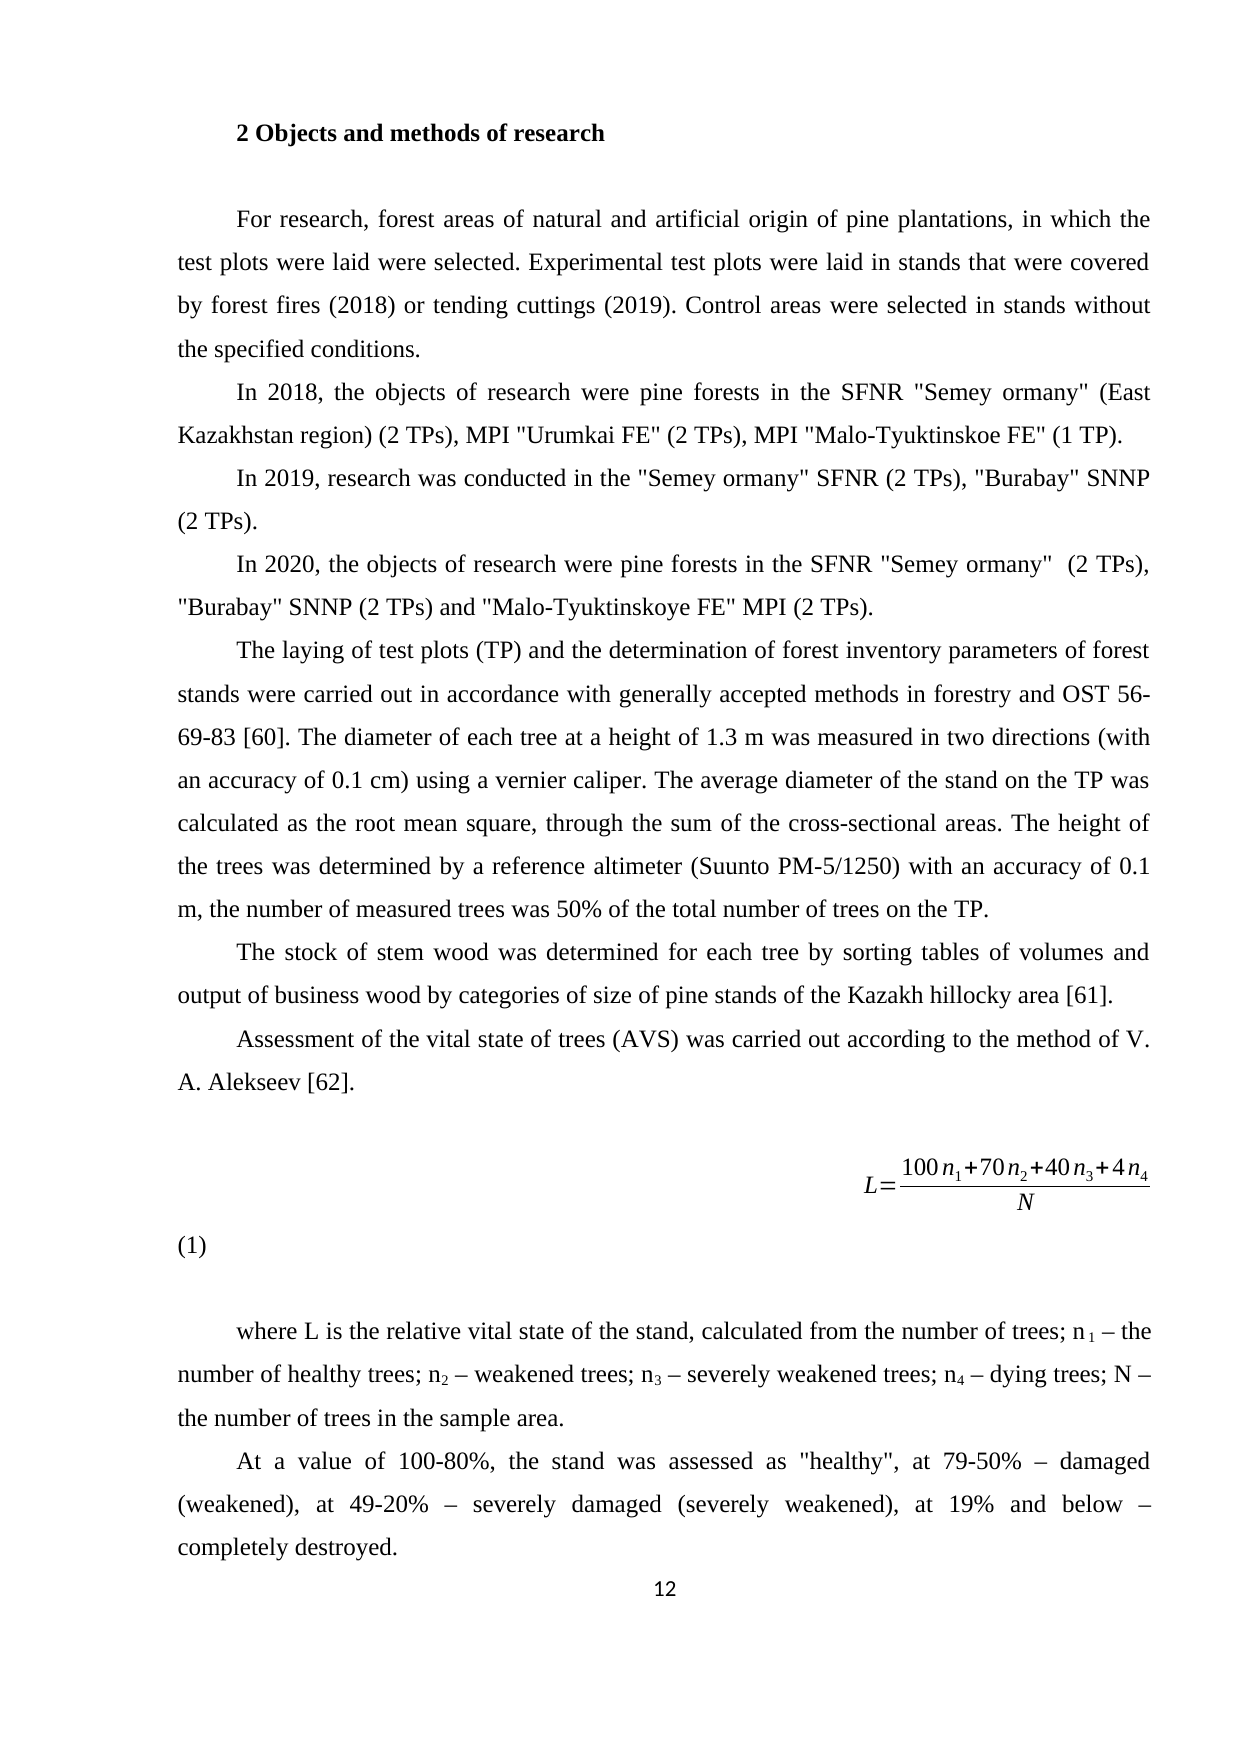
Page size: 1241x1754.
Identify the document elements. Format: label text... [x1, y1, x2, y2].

text The stock of stem wood was determined for each tree by sorting tables of volumes and output of business wood by categories of size of pine stands of the Kazakh hillocky area [61]. [177, 937, 1152, 1009]
text In 2018, the objects of research were pine forests in the SFNR "Semey ormany" (East Kazakhstan region) (2 TPs), MPI "Urumkai FE" (2 TPs), MPI "Malo-Tyuktinskoe FE" (1 TP). [177, 377, 1152, 449]
text 2 Objects and methods of research [177, 118, 1152, 147]
text Assessment of the vital state of trees (AVS) was carried out according to the method of V. A. Alekseev [62]. [177, 1024, 1152, 1096]
text The laying of test plots (TP) and the determination of forest inventory parameters of forest stands were carried out in accordance with generally accepted methods in forestry and OST 56-69-83 [60]. The diameter of each tree at a height of 1.3 m was measured in two directions (with an accuracy of 0.1 cm) using a vernier caliper. The average diameter of the stand on the TP was calculated as the root mean square, through the sum of the cross-sectional areas. The height of the trees was determined by a reference altimeter (Suunto PM-5/1250) with an accuracy of 0.1 m, the number of measured trees was 50% of the total number of trees on the TP. [177, 636, 1152, 923]
text At a value of 100-80%, the stand was assessed as "healthy", at 79-50% ‒ damaged (weakened), at 49-20% – severely damaged (severely weakened), at 19% and below – completely destroyed. [177, 1446, 1152, 1561]
text (1) [177, 1153, 1152, 1259]
text For research, forest areas of natural and artificial origin of pine plantations, in which the test plots were laid were selected. Experimental test plots were laid in stands that were covered by forest fires (2018) or tending cuttings (2019). Control areas were selected in stands without the specified conditions. [177, 204, 1152, 362]
text where L is the relative vital state of the stand, calculated from the number of trees; n1 – the number of healthy trees; n2 – weakened trees; n3 – severely weakened trees; n4 – dying trees; N – the number of trees in the sample area. [177, 1316, 1152, 1431]
text In 2020, the objects of research were pine forests in the SFNR "Semey ormany" (2 TPs), "Burabay" SNNP (2 TPs) and "Malo-Tyuktinskoye FE" MPI (2 TPs). [177, 549, 1152, 621]
text In 2019, research was conducted in the "Semey ormany" SFNR (2 TPs), "Burabay" SNNP (2 TPs). [177, 463, 1152, 535]
